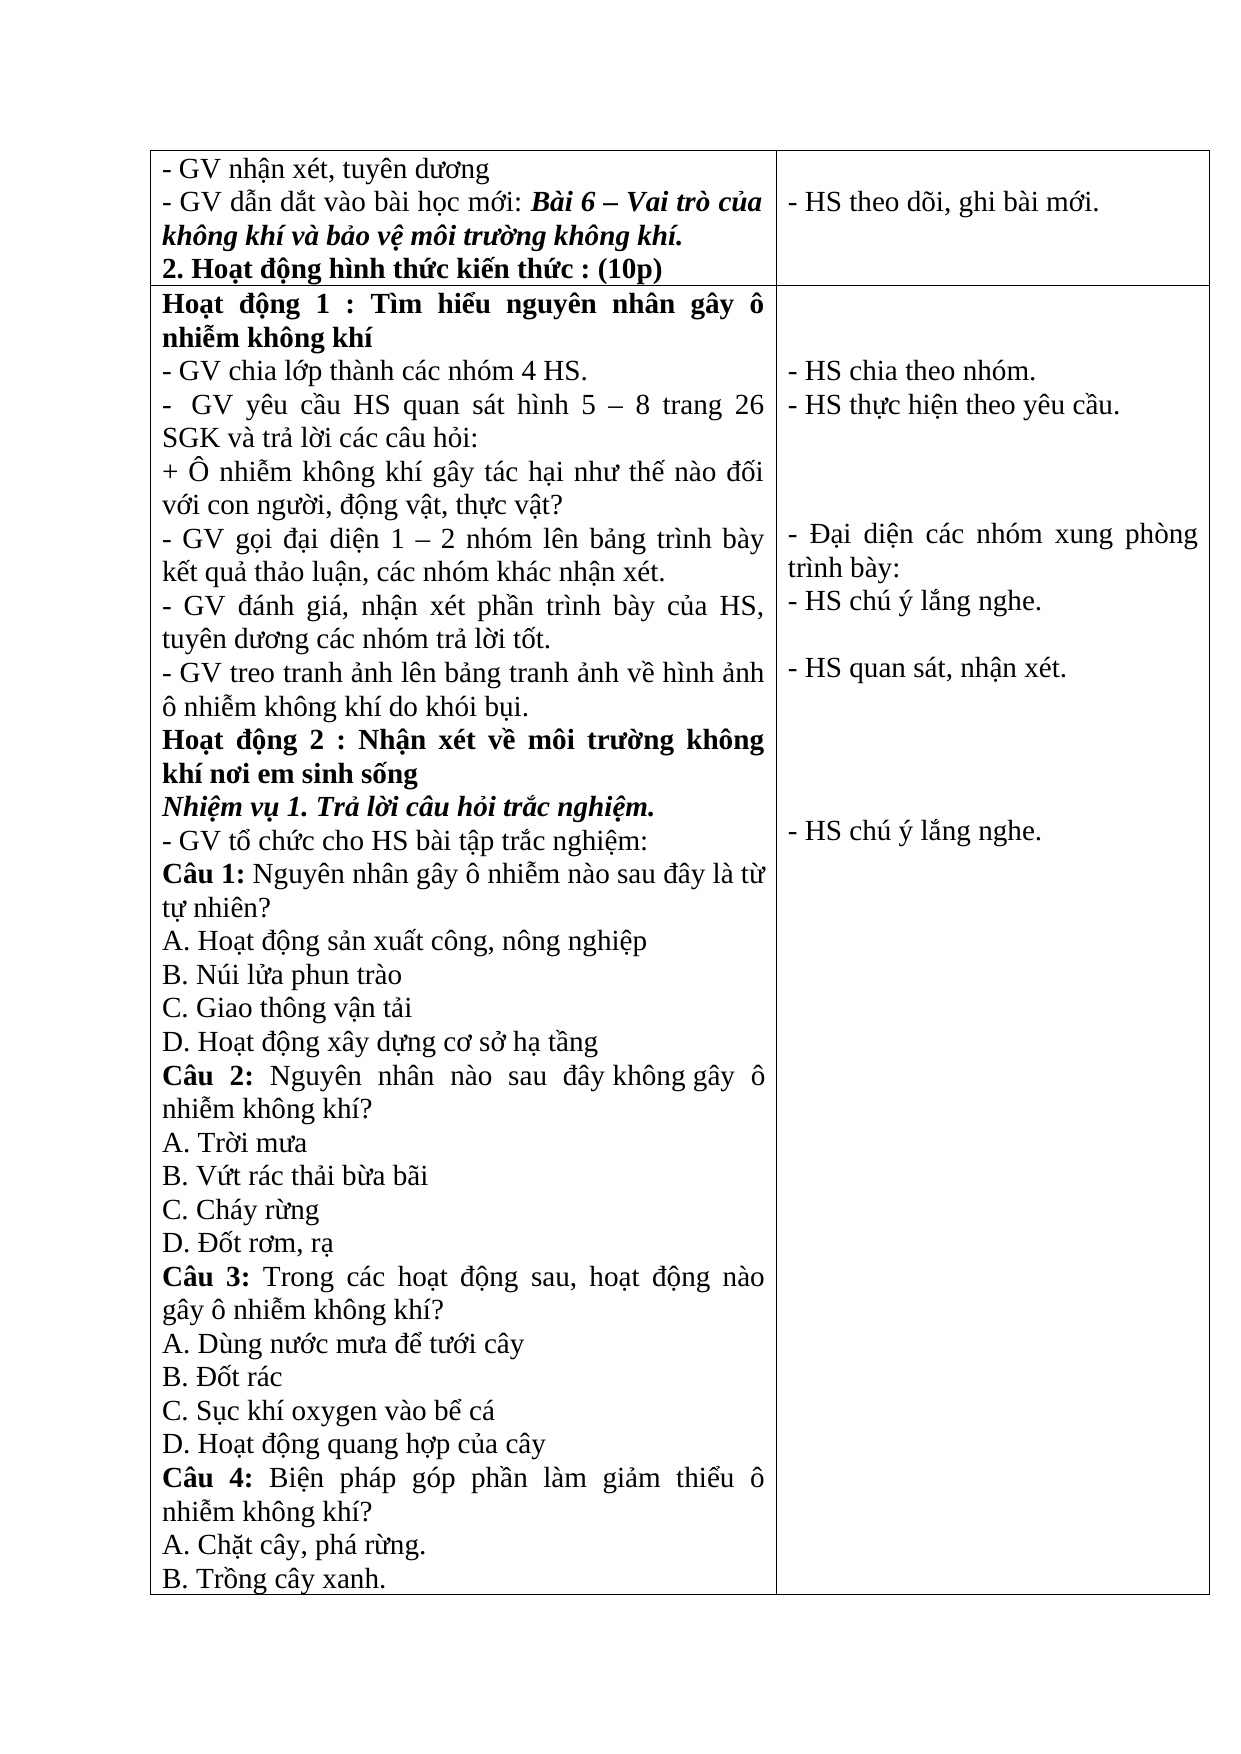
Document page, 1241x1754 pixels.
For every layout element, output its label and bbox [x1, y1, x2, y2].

table_cell [777, 151, 1209, 285]
table_cell [151, 286, 776, 1594]
table_cell [151, 151, 776, 285]
table_cell [777, 286, 1209, 1594]
